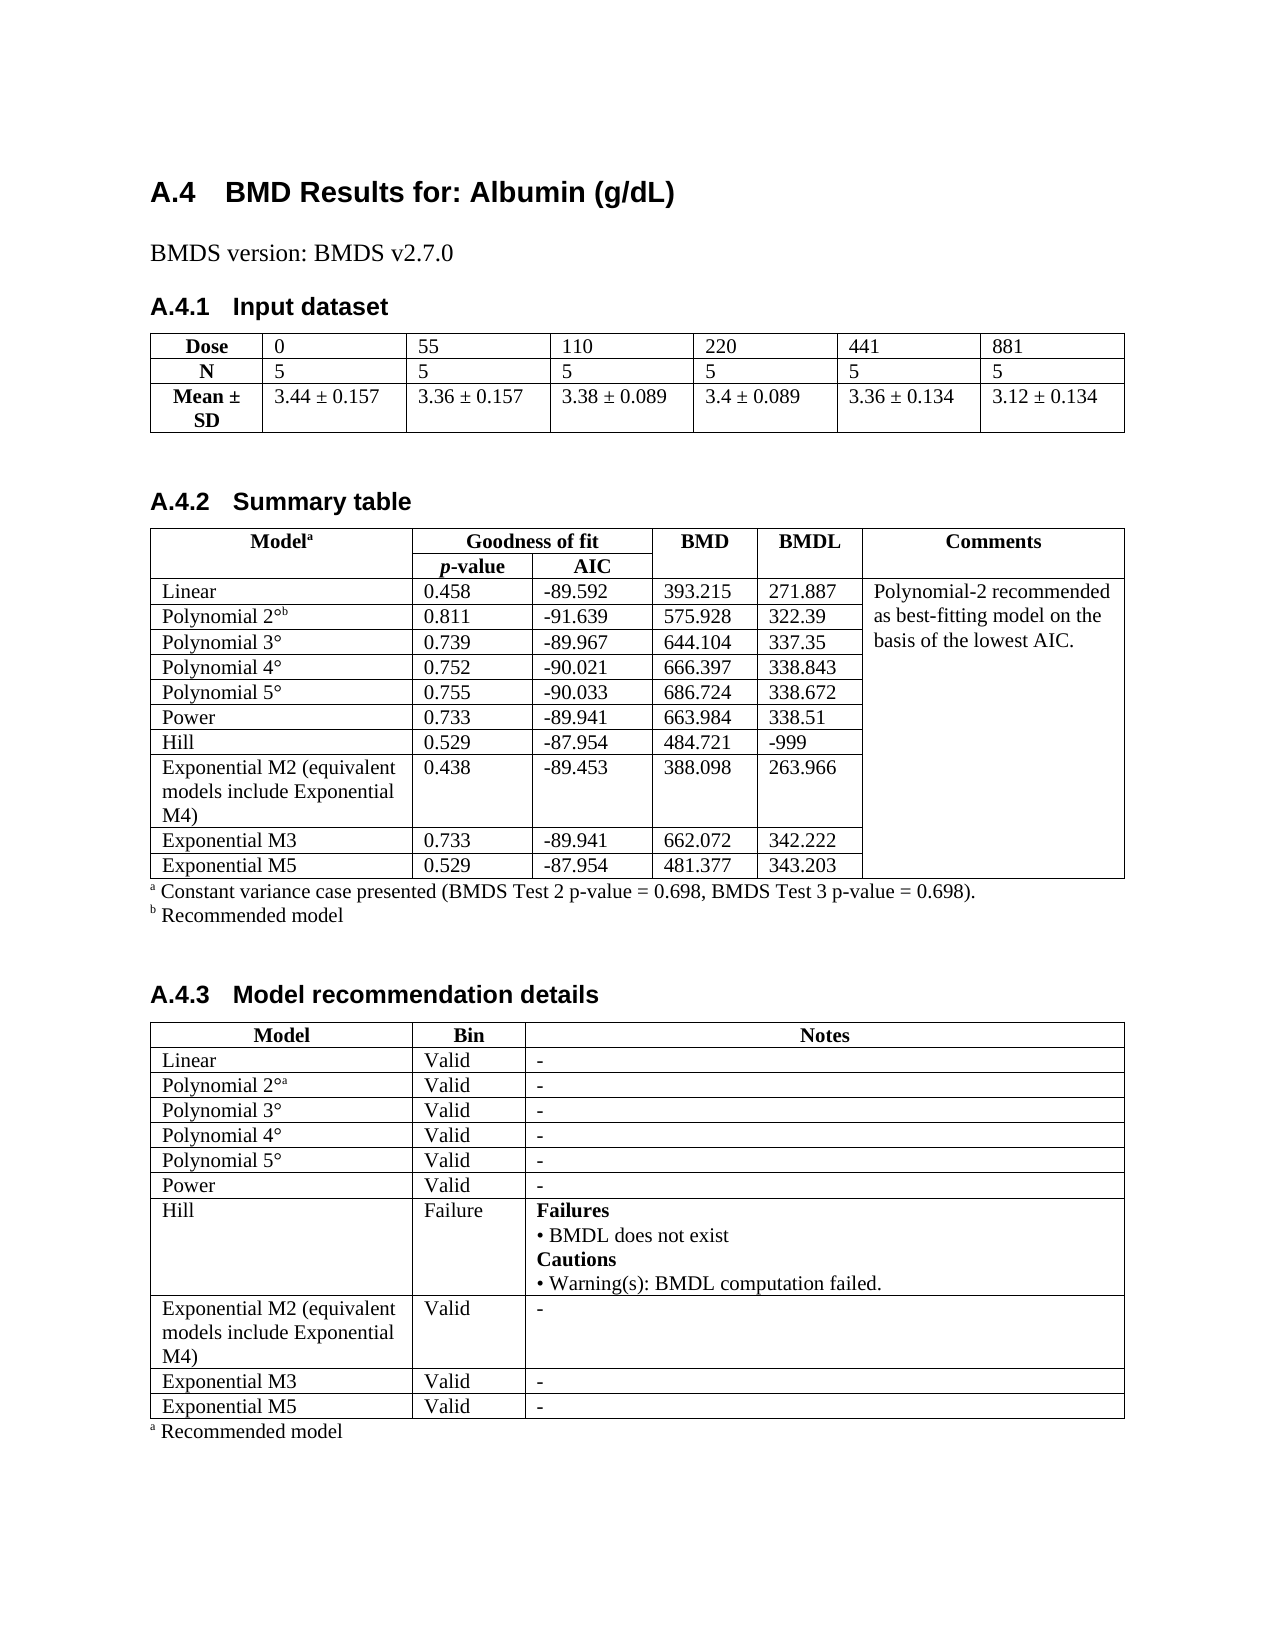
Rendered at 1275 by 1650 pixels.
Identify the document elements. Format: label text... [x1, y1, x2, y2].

table_cell 3.38 ± 0.089 [551, 384, 693, 432]
table_cell N [151, 359, 262, 383]
table_header Modela [151, 529, 412, 578]
table_cell 5 [407, 359, 550, 383]
table_cell 666.397 [653, 655, 757, 679]
table_cell 5 [838, 359, 980, 383]
table_cell Valid [413, 1148, 525, 1172]
table_cell 662.072 [653, 828, 757, 852]
table_header 55 [407, 334, 550, 358]
table_cell 0.752 [413, 655, 532, 679]
table_cell - [526, 1073, 1124, 1097]
text b Recommended model [150, 903, 1125, 927]
table_cell Hill [151, 730, 412, 754]
table_cell 5 [981, 359, 1124, 383]
table_cell Polynomial 2°b [151, 605, 412, 628]
table_cell 575.928 [653, 605, 757, 628]
table_cell -999 [758, 730, 862, 754]
table_cell Polynomial-2 recommended as best-fitting model on the basis of the lowest AIC. [863, 579, 1124, 877]
table_header BMDL [758, 529, 862, 578]
table_cell Valid [413, 1048, 525, 1072]
table_header 0 [263, 334, 406, 358]
table_cell 3.36 ± 0.134 [838, 384, 980, 432]
table_cell p-value [413, 554, 532, 578]
table_cell AIC [533, 554, 652, 578]
text Model recommendation details [150, 980, 1125, 1009]
table_cell - [526, 1173, 1124, 1197]
table_cell -89.453 [533, 755, 652, 827]
table_cell -87.954 [533, 730, 652, 754]
table_cell 0.529 [413, 854, 532, 877]
table_cell 338.843 [758, 655, 862, 679]
table_cell Failure [413, 1199, 525, 1295]
table_header Goodness of fit [413, 529, 652, 553]
table_cell 343.203 [758, 854, 862, 877]
table_cell 337.35 [758, 630, 862, 654]
table_cell Power [151, 705, 412, 729]
table_header Bin [413, 1023, 525, 1047]
table_cell -91.639 [533, 605, 652, 628]
table_cell - [526, 1098, 1124, 1122]
table_cell 3.44 ± 0.157 [263, 384, 406, 432]
table_cell 3.36 ± 0.157 [407, 384, 550, 432]
table_cell Polynomial 4° [151, 1123, 412, 1147]
table_cell - [526, 1296, 1124, 1368]
table_cell 0.811 [413, 605, 532, 628]
table_cell Polynomial 2°a [151, 1073, 412, 1097]
table_cell 338.672 [758, 680, 862, 704]
table_header 441 [838, 334, 980, 358]
table_cell -87.954 [533, 854, 652, 877]
table_cell 322.39 [758, 605, 862, 628]
text Input dataset [150, 291, 1125, 320]
table_cell -90.021 [533, 655, 652, 679]
table_cell 663.984 [653, 705, 757, 729]
table_cell Polynomial 3° [151, 1098, 412, 1122]
table_cell Valid [413, 1369, 525, 1393]
table_cell - [526, 1369, 1124, 1393]
table_cell Linear [151, 1048, 412, 1072]
table_cell -89.941 [533, 705, 652, 729]
table_cell Valid [413, 1394, 525, 1418]
table_cell 5 [263, 359, 406, 383]
table_cell Valid [413, 1098, 525, 1122]
text a Constant variance case presented (BMDS Test 2 p-value = 0.698, BMDS Test 3 p-value = 0.698). [150, 879, 1125, 903]
table_cell Valid [413, 1173, 525, 1197]
table_cell Polynomial 5° [151, 680, 412, 704]
table_cell 484.721 [653, 730, 757, 754]
table_cell 342.222 [758, 828, 862, 852]
table_cell Valid [413, 1296, 525, 1368]
table_cell 338.51 [758, 705, 862, 729]
table_cell 0.733 [413, 828, 532, 852]
table_cell -90.033 [533, 680, 652, 704]
text a Recommended model [150, 1419, 1125, 1443]
table_cell 5 [694, 359, 837, 383]
table_cell Exponential M3 [151, 1369, 412, 1393]
table_cell - [526, 1394, 1124, 1418]
table_cell 0.458 [413, 579, 532, 603]
table_cell 481.377 [653, 854, 757, 877]
table_cell 0.529 [413, 730, 532, 754]
table_header Dose [151, 334, 262, 358]
table_cell Failures • BMDL does not exist Cautions • Warning(s): BMDL computation failed. [526, 1199, 1124, 1295]
table_cell Exponential M5 [151, 1394, 412, 1418]
text Summary table [150, 487, 1125, 516]
table_cell 0.733 [413, 705, 532, 729]
table_cell -89.941 [533, 828, 652, 852]
table_cell 644.104 [653, 630, 757, 654]
table_cell 271.887 [758, 579, 862, 603]
table_header Notes [526, 1023, 1124, 1047]
table_header 220 [694, 334, 837, 358]
table_cell 263.966 [758, 755, 862, 827]
table_cell 0.755 [413, 680, 532, 704]
table_cell Mean ± SD [151, 384, 262, 432]
table_cell Polynomial 5° [151, 1148, 412, 1172]
table_header 881 [981, 334, 1124, 358]
table_cell Exponential M2 (equivalent models include Exponential M4) [151, 755, 412, 827]
table_header 110 [551, 334, 693, 358]
table_cell Valid [413, 1123, 525, 1147]
table_cell Exponential M3 [151, 828, 412, 852]
table_cell 3.4 ± 0.089 [694, 384, 837, 432]
table_cell Exponential M5 [151, 854, 412, 877]
table_cell Polynomial 4° [151, 655, 412, 679]
table_header Model [151, 1023, 412, 1047]
table_cell 0.438 [413, 755, 532, 827]
table_cell 3.12 ± 0.134 [981, 384, 1124, 432]
table_cell Hill [151, 1199, 412, 1295]
table_cell -89.967 [533, 630, 652, 654]
table_header BMD [653, 529, 757, 578]
table_cell Power [151, 1173, 412, 1197]
table_cell Polynomial 3° [151, 630, 412, 654]
table_cell - [526, 1048, 1124, 1072]
table_cell -89.592 [533, 579, 652, 603]
table_cell Exponential M2 (equivalent models include Exponential M4) [151, 1296, 412, 1368]
table_cell - [526, 1148, 1124, 1172]
table_cell - [526, 1123, 1124, 1147]
table_cell 393.215 [653, 579, 757, 603]
text BMDS version: BMDS v2.7.0 [150, 238, 1125, 266]
table_cell Valid [413, 1073, 525, 1097]
table_cell 686.724 [653, 680, 757, 704]
text BMD Results for: Albumin (g/dL) [150, 175, 1125, 208]
table_header Comments [863, 529, 1124, 578]
table_cell Linear [151, 579, 412, 603]
table_cell 388.098 [653, 755, 757, 827]
table_cell 0.739 [413, 630, 532, 654]
table_cell 5 [551, 359, 693, 383]
